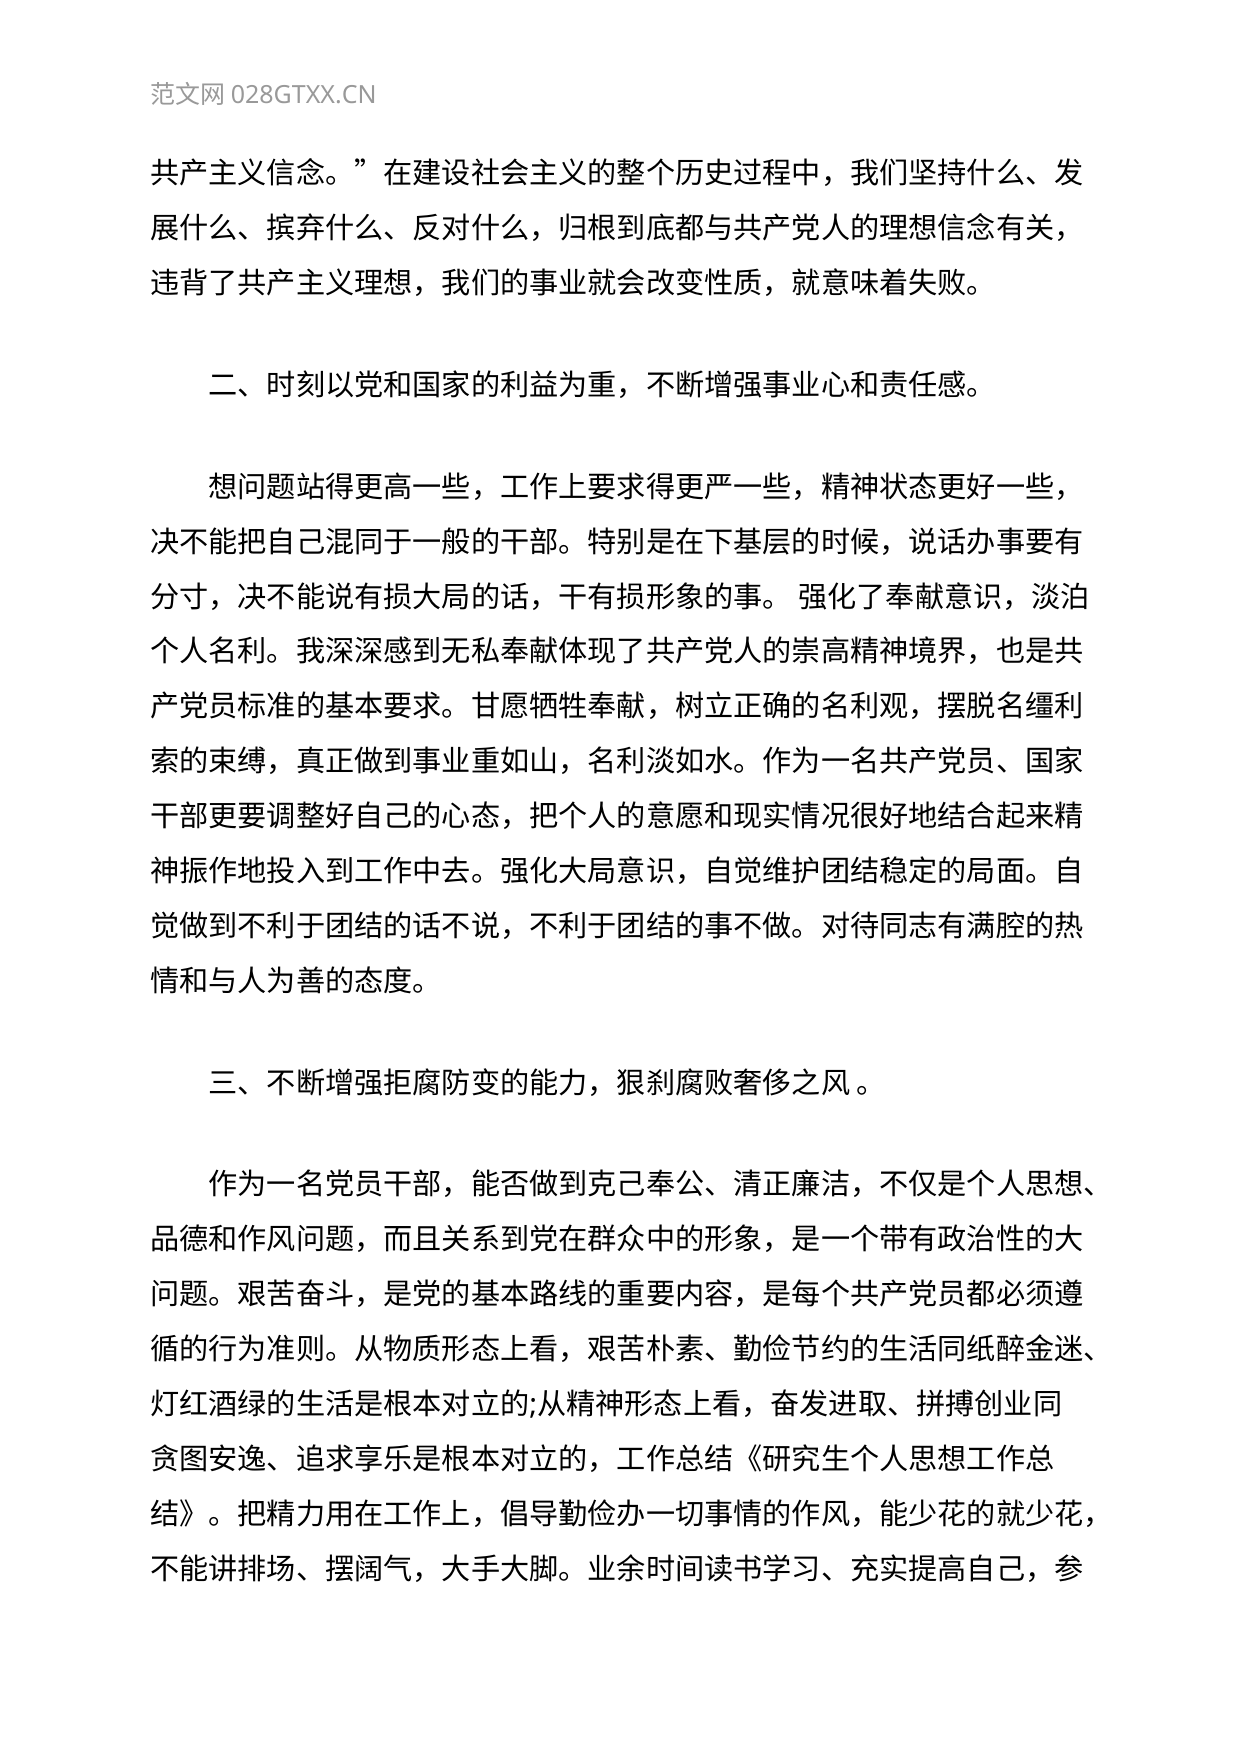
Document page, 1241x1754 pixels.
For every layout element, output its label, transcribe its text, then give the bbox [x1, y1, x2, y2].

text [150, 150, 1090, 302]
text 二、时刻以党和国家的利益为重，不断增强事业心和责任感。 [150, 362, 1090, 404]
text 想问题站得更高一些，工作上要求得更严一些，精神状态更好一些，决不能把自己混同于一般的干部。特别是在下基层的时候，说话办事要有分寸，决不能说有损大局的话，干有损形象的事。 强化了奉献意识，淡泊个人名利。我深深感到无私奉献体现了共产党人的崇高精神境界，也是共产党员标准的基本要求。甘愿牺牲奉献，树立正确的名利观，摆脱名缰利索的束缚，真正做到事业重如山，名利淡如水。作为一名共产党员、国家干部更要调整好自己的心态，把个人的意愿和现实情况很好地结合起来精神振作地投入到工作中去。强化大局意识，自觉维护团结稳定的局面。自觉做到不利于团结的话不说，不利于团结的事不做。对待同志有满腔的热情和与人为善的态度。 [150, 463, 1090, 1000]
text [150, 1161, 1090, 1588]
text 三、不断增强拒腐防变的能力，狠刹腐败奢侈之风 。 [150, 1059, 1090, 1101]
